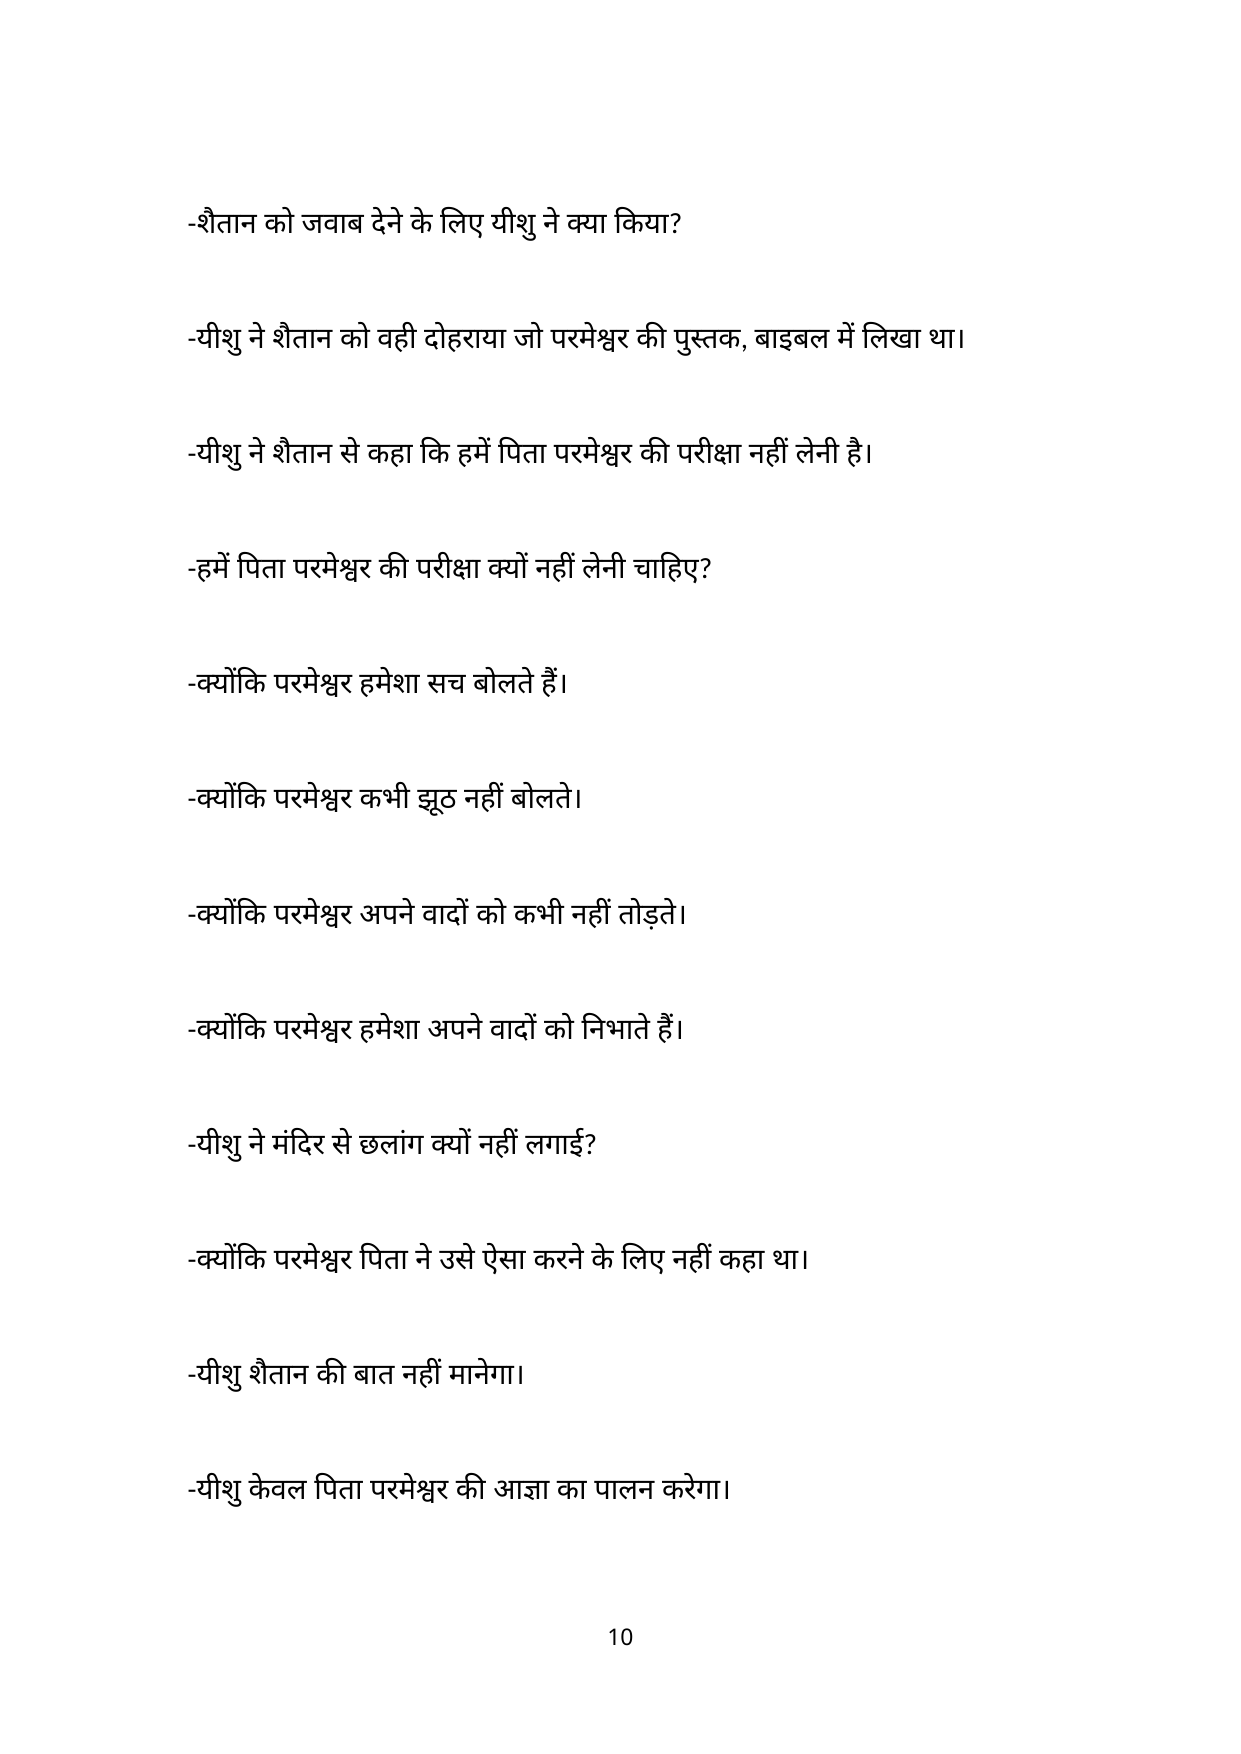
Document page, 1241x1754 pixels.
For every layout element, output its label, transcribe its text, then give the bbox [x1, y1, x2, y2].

text -हमें पिता परमेश्वर की परीक्षा क्यों नहीं लेनी चाहिए? [187, 550, 1053, 591]
text -शैतान को जवाब देने के लिए यीशु ने क्या किया? [187, 205, 1053, 245]
text -यीशु शैतान की बात नहीं मानेगा। [187, 1356, 1053, 1396]
text -क्योंकि परमेश्वर अपने वादों को कभी नहीं तोड़ते। [187, 896, 1053, 936]
text -यीशु ने शैतान से कहा कि हमें पिता परमेश्वर की परीक्षा नहीं लेनी है। [187, 435, 1053, 476]
text -यीशु केवल पिता परमेश्वर की आज्ञा का पालन करेगा। [187, 1471, 1053, 1511]
text -क्योंकि परमेश्वर हमेशा सच बोलते हैं। [187, 666, 1053, 706]
text -यीशु ने शैतान को वही दोहराया जो परमेश्वर की पुस्तक, बाइबल में लिखा था। [187, 320, 1053, 360]
text -क्योंकि परमेश्वर पिता ने उसे ऐसा करने के लिए नहीं कहा था। [187, 1241, 1053, 1281]
text -यीशु ने मंदिर से छलांग क्यों नहीं लगाई? [187, 1126, 1053, 1166]
text -क्योंकि परमेश्वर कभी झूठ नहीं बोलते। [187, 781, 1053, 821]
text -क्योंकि परमेश्वर हमेशा अपने वादों को निभाते हैं। [187, 1011, 1053, 1051]
